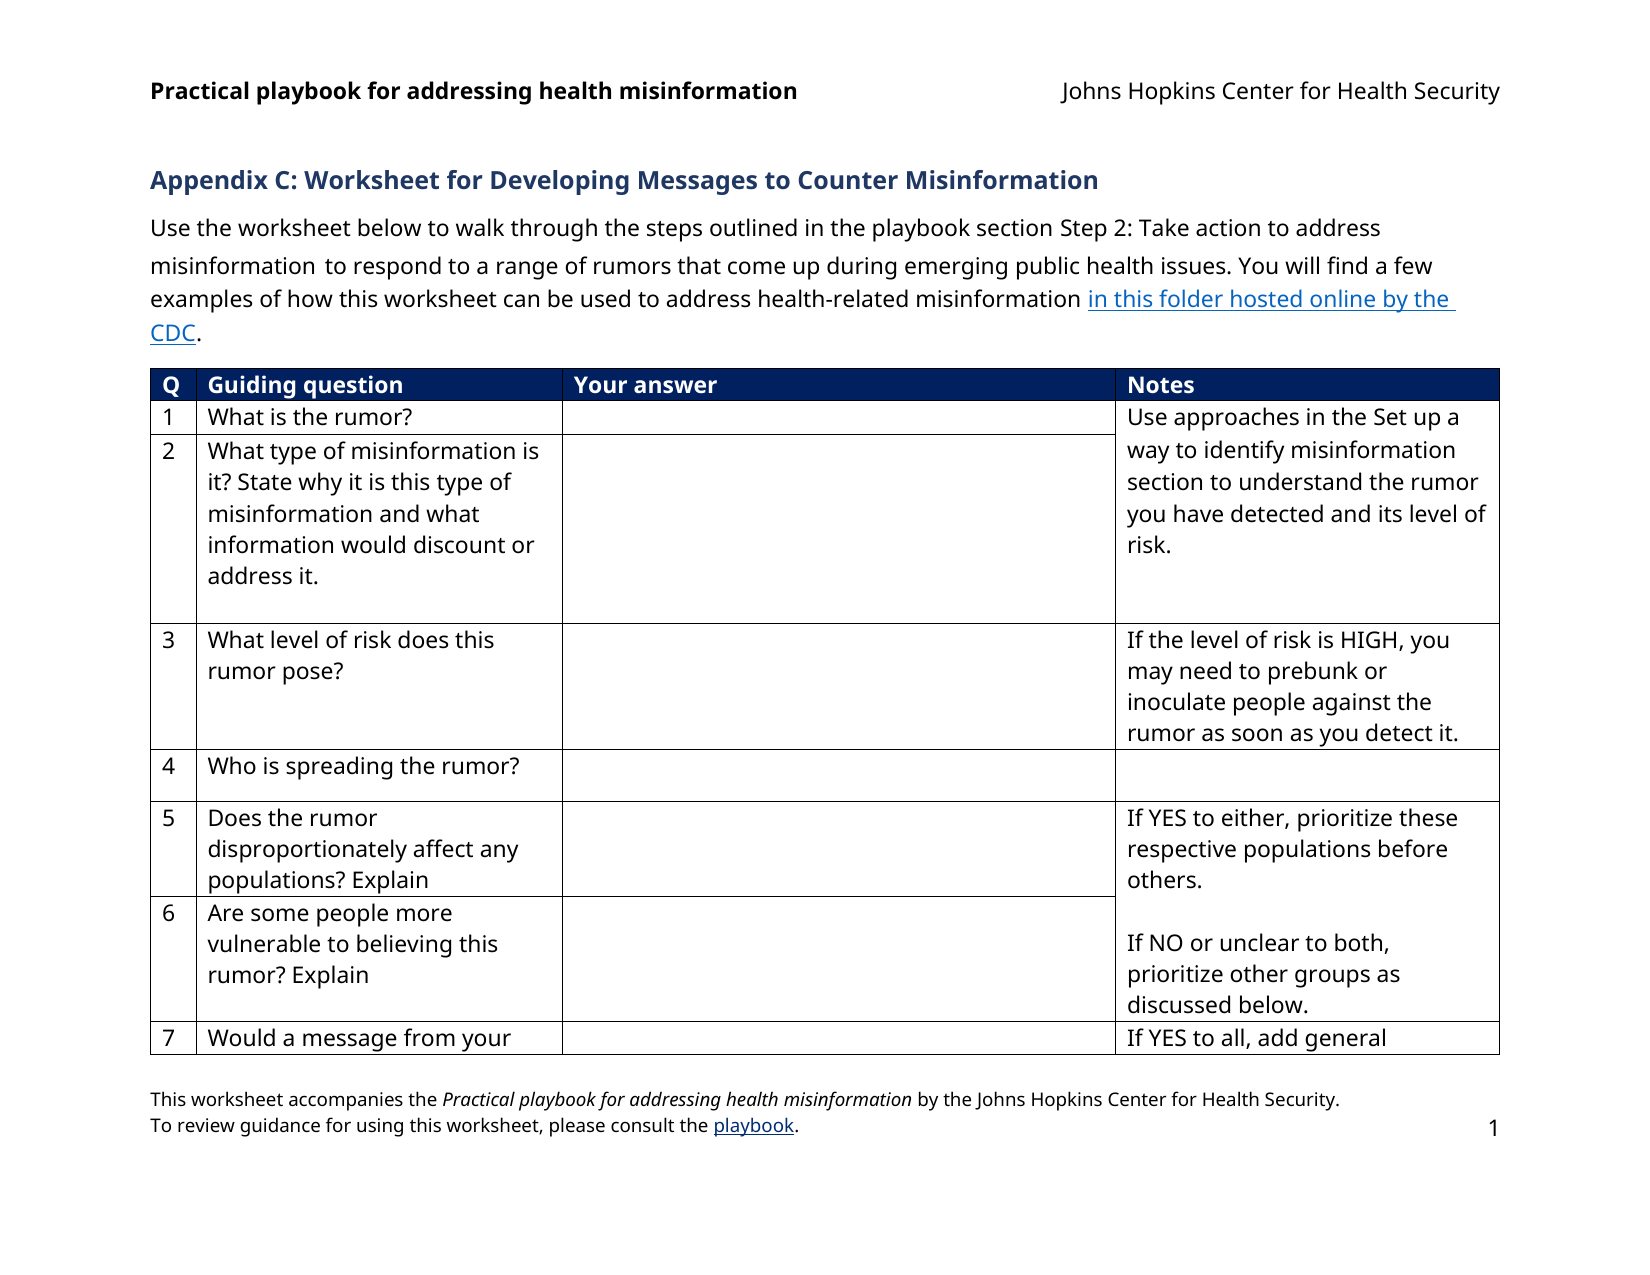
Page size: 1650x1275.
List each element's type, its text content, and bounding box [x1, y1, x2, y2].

table_cell [563, 897, 1115, 1021]
table_cell 6 [151, 897, 196, 1021]
table_cell What is the rumor? [197, 401, 562, 434]
table_cell Use approaches in the Set up a way to identify misinformation section to understand the rumor you have detected and its level of risk. [1116, 401, 1499, 622]
table_header Guiding question [197, 369, 562, 400]
subtitle Appendix C: Worksheet for Developing Messages to Counter Misinformation [150, 162, 1500, 197]
table_cell [563, 624, 1115, 748]
table_header Notes [1116, 369, 1499, 400]
table_cell Does the rumor disproportionately affect any populations? Explain [197, 802, 562, 896]
table_cell [1116, 750, 1499, 801]
table_header Your answer [563, 369, 1115, 400]
table_cell 3 [151, 624, 196, 748]
table_cell [563, 401, 1115, 434]
table_cell 4 [151, 750, 196, 801]
table_cell 2 [151, 435, 196, 622]
table_cell Are some people more vulnerable to believing this rumor? Explain [197, 897, 562, 1021]
table_cell What type of misinformation is it? State why it is this type of misinformation and what information would discount or address it. [197, 435, 562, 622]
table_cell [563, 750, 1115, 801]
table_cell [563, 435, 1115, 622]
table_cell Who is spreading the rumor? [197, 750, 562, 801]
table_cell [1116, 1022, 1499, 1054]
table_cell What level of risk does this rumor pose? [197, 624, 562, 748]
table_cell 7 [151, 1022, 196, 1054]
table_cell [563, 1022, 1115, 1054]
table_cell 5 [151, 802, 196, 896]
table_cell If the level of risk is HIGH, you may need to prebunk or inoculate people against the rumor as soon as you detect it. [1116, 624, 1499, 748]
text Use the worksheet below to walk through the steps outlined in the playbook section Step 2: Take action to address misinformation to respond to a range of rumors that come up during emerging public health issues. You will find a few examples of how this worksheet can be used to address health-related misinformation in this folder hosted online by the CDC. [150, 212, 1500, 348]
table_cell 1 [151, 401, 196, 434]
table_header Q [151, 369, 196, 400]
table_cell If YES to either, prioritize these respective populations before others. If NO or unclear to both, prioritize other groups as discussed below. [1116, 802, 1499, 1021]
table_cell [197, 1022, 562, 1054]
table_cell [563, 802, 1115, 896]
